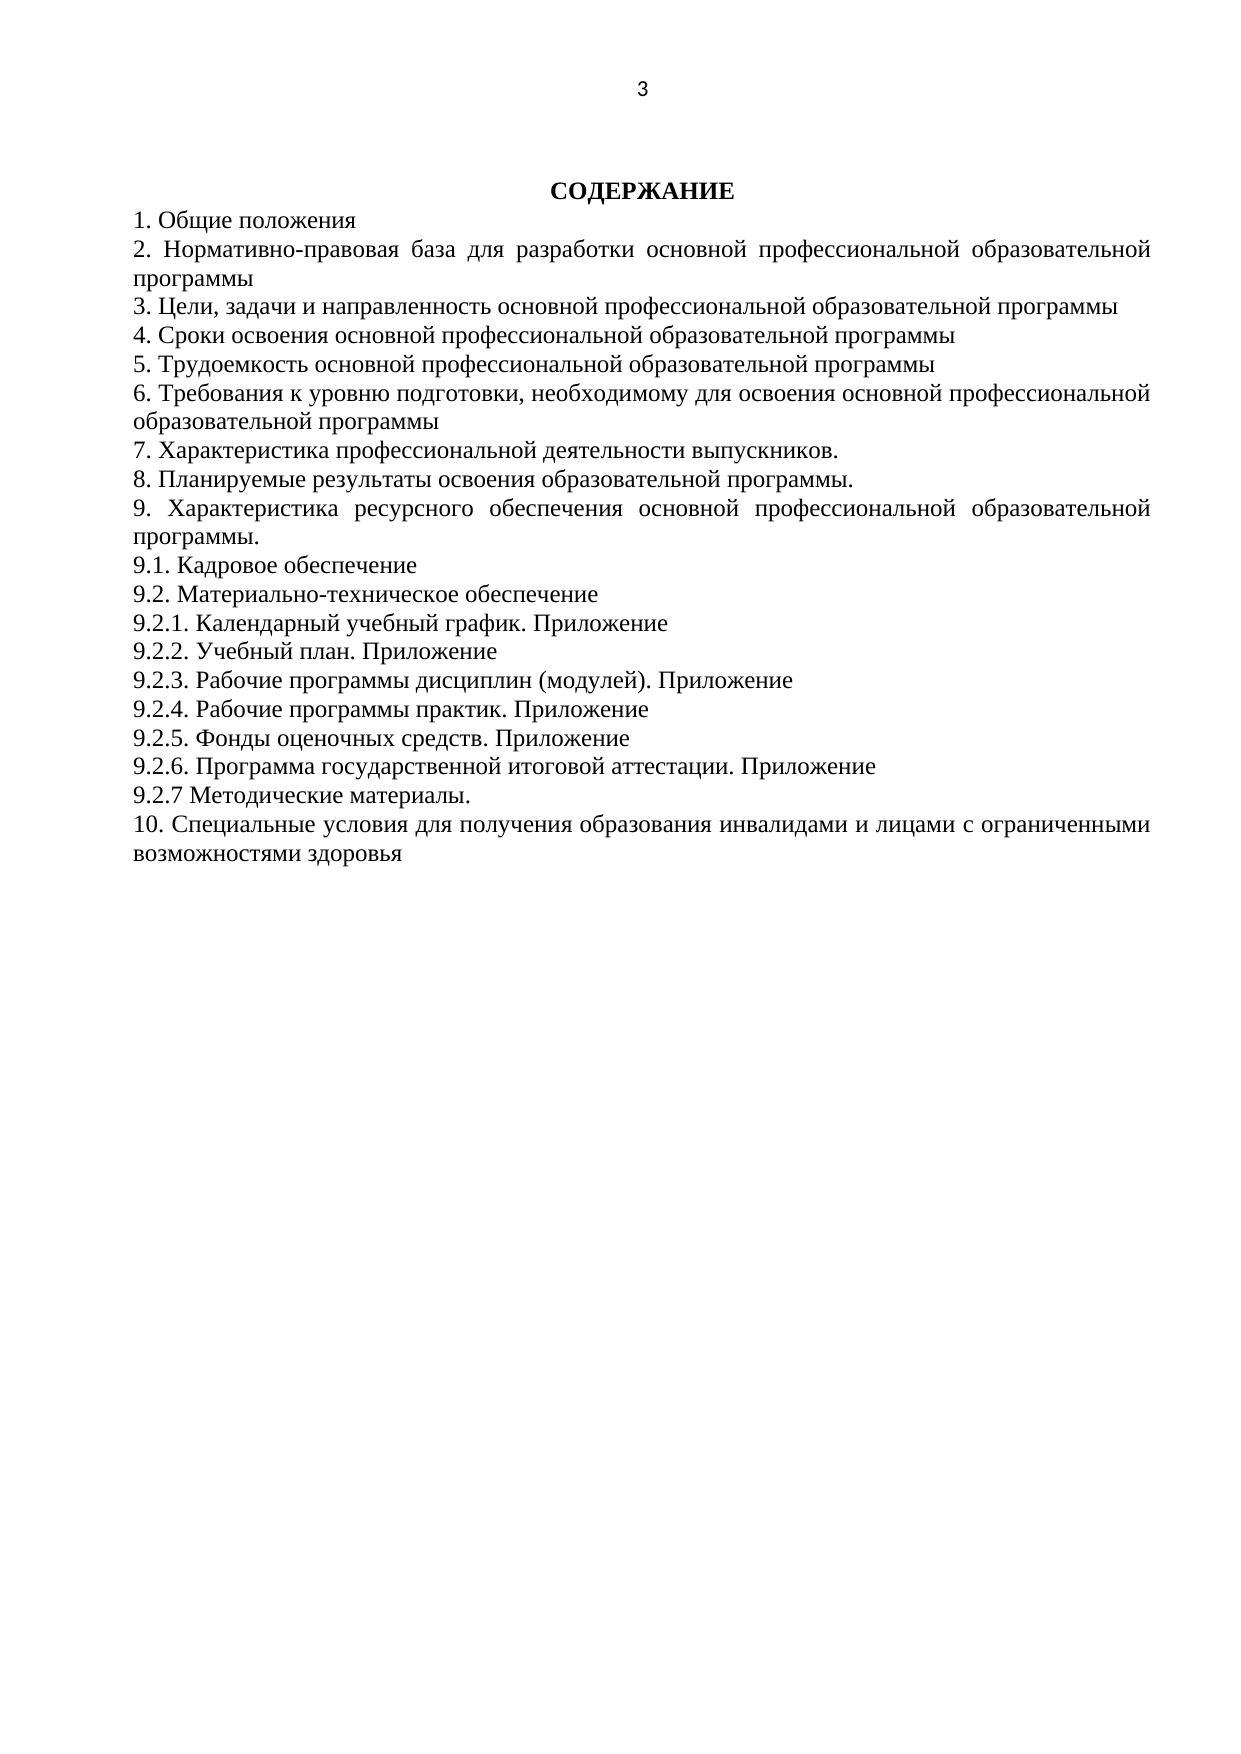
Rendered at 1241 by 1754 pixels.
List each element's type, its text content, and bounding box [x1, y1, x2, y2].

text 9.2.7 Методические материалы. [133, 780, 1152, 809]
text 8. Планируемые результаты освоения образовательной программы. [133, 464, 1152, 493]
text 9.2.6. Программа государственной итоговой аттестации. Приложение [133, 751, 1152, 780]
text 1. Общие положения [133, 205, 1152, 234]
text 10. Специальные условия для получения образования инвалидами и лицами с ограниченными возможностями здоровья [133, 809, 1152, 866]
text 6. Требования к уровню подготовки, необходимому для освоения основной профессиональной образовательной программы [133, 378, 1152, 435]
text 9.2.4. Рабочие программы практик. Приложение [133, 694, 1152, 723]
text 2. Нормативно-правовая база для разработки основной профессиональной образовательной программы [133, 234, 1152, 291]
text 9.2.1. Календарный учебный график. Приложение [133, 608, 1152, 636]
text 9.2.3. Рабочие программы дисциплин (модулей). Приложение [133, 665, 1152, 694]
text 9.2.5. Фонды оценочных средств. Приложение [133, 723, 1152, 751]
text 4. Сроки освоения основной профессиональной образовательной программы [133, 320, 1152, 349]
text 9. Характеристика ресурсного обеспечения основной профессиональной образовательной программы. [133, 493, 1152, 550]
text 3. Цели, задачи и направленность основной профессиональной образовательной программы [133, 291, 1152, 320]
text 9.1. Кадровое обеспечение [133, 550, 1152, 579]
text 5. Трудоемкость основной профессиональной образовательной программы [133, 349, 1152, 378]
text 9.2. Материально-техническое обеспечение [133, 579, 1152, 608]
text 9.2.2. Учебный план. Приложение [133, 636, 1152, 665]
text СОДЕРЖАНИЕ [133, 176, 1152, 205]
text 7. Характеристика профессиональной деятельности выпускников. [133, 435, 1152, 464]
